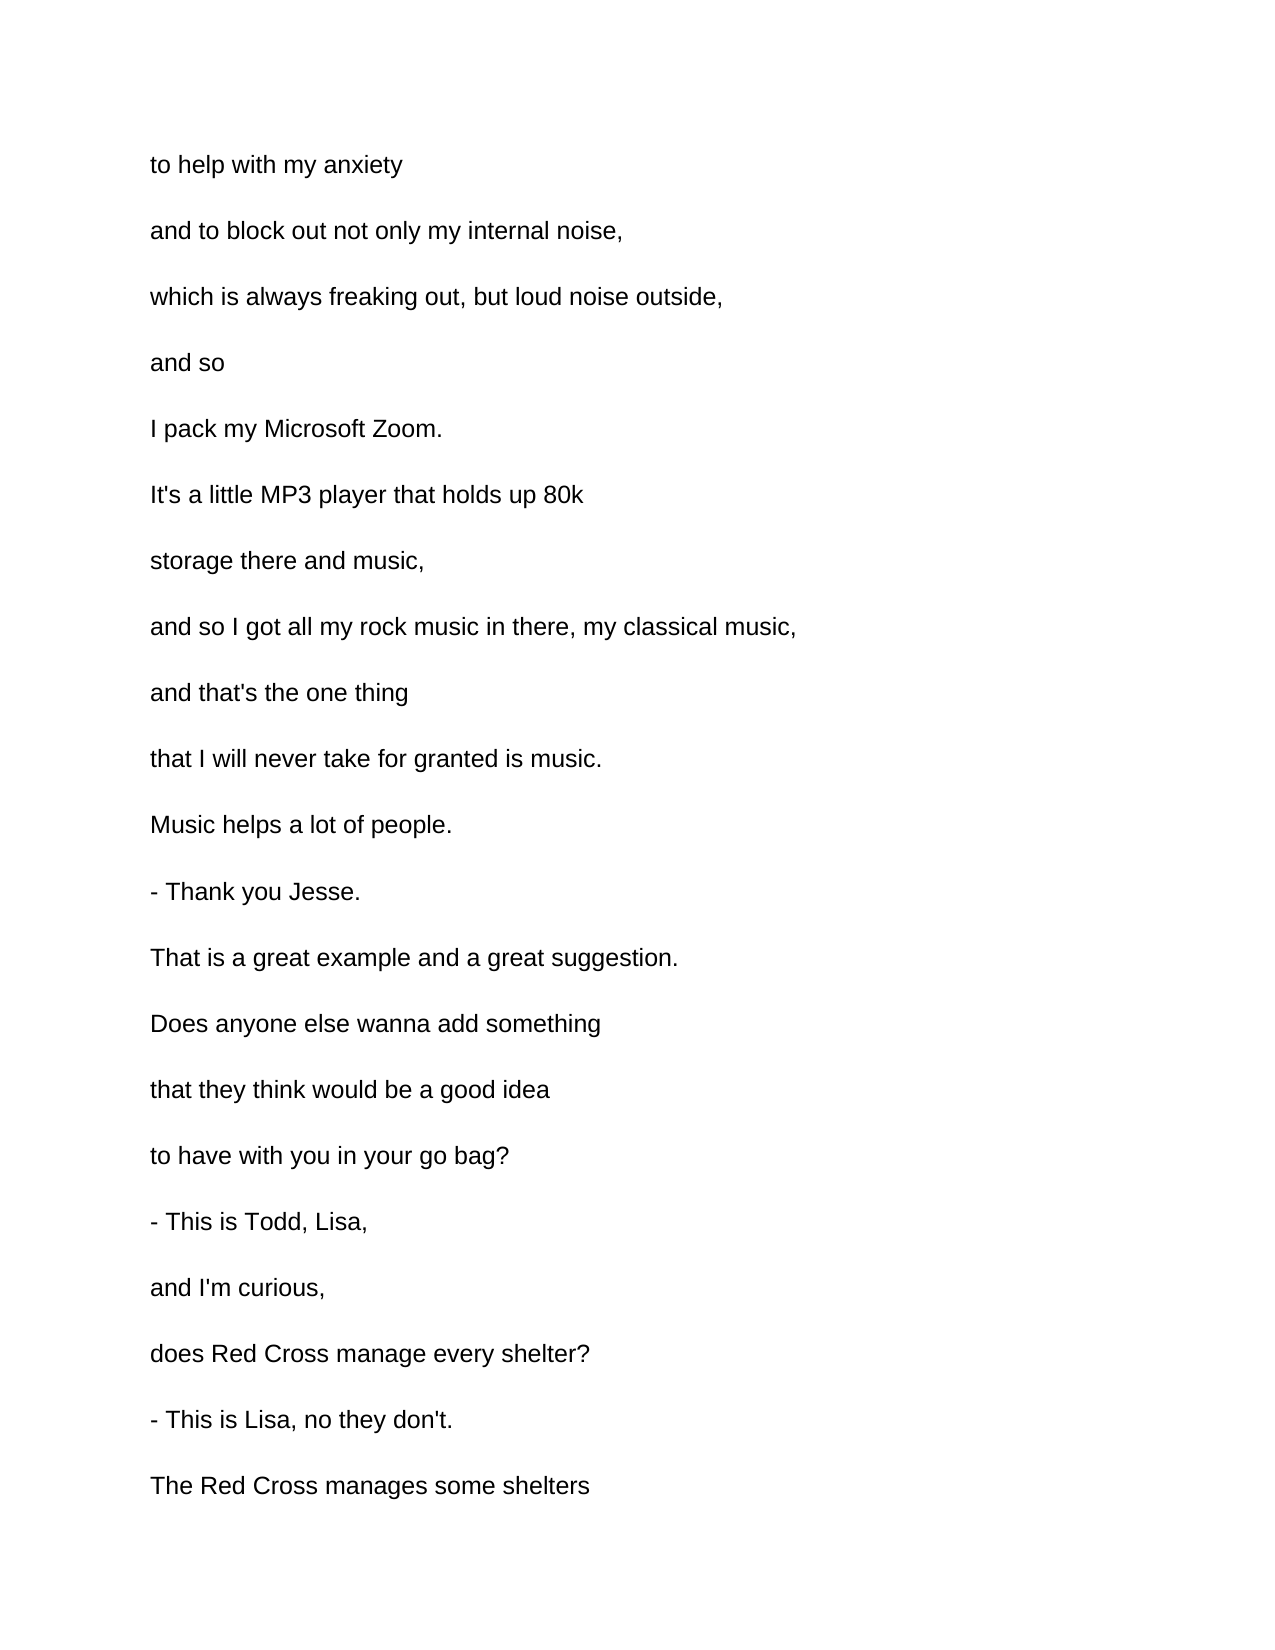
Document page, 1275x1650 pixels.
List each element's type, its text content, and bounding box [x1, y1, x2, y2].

text - This is Lisa, no they don't. [150, 1405, 1125, 1433]
text to help with my anxiety [150, 150, 1125, 179]
text does Red Cross manage every shelter? [150, 1339, 1125, 1367]
text The Red Cross manages some shelters [150, 1471, 1125, 1499]
text It's a little MP3 player that holds up 80k [150, 480, 1125, 509]
text I pack my Microsoft Zoom. [150, 414, 1125, 443]
text and I'm curious, [150, 1273, 1125, 1301]
text and so I got all my rock music in there, my classical music, [150, 612, 1125, 641]
text Music helps a lot of people. [150, 810, 1125, 839]
text - Thank you Jesse. [150, 876, 1125, 905]
text - This is Todd, Lisa, [150, 1207, 1125, 1235]
text and to block out not only my internal noise, [150, 216, 1125, 245]
text Does anyone else wanna add something [150, 1008, 1125, 1037]
text storage there and music, [150, 546, 1125, 575]
text that they think would be a good idea [150, 1074, 1125, 1103]
text which is always freaking out, but loud noise outside, [150, 282, 1125, 311]
text to have with you in your go bag? [150, 1141, 1125, 1169]
text that I will never take for granted is music. [150, 744, 1125, 773]
text and so [150, 348, 1125, 377]
text and that's the one thing [150, 678, 1125, 707]
text That is a great example and a great suggestion. [150, 942, 1125, 971]
